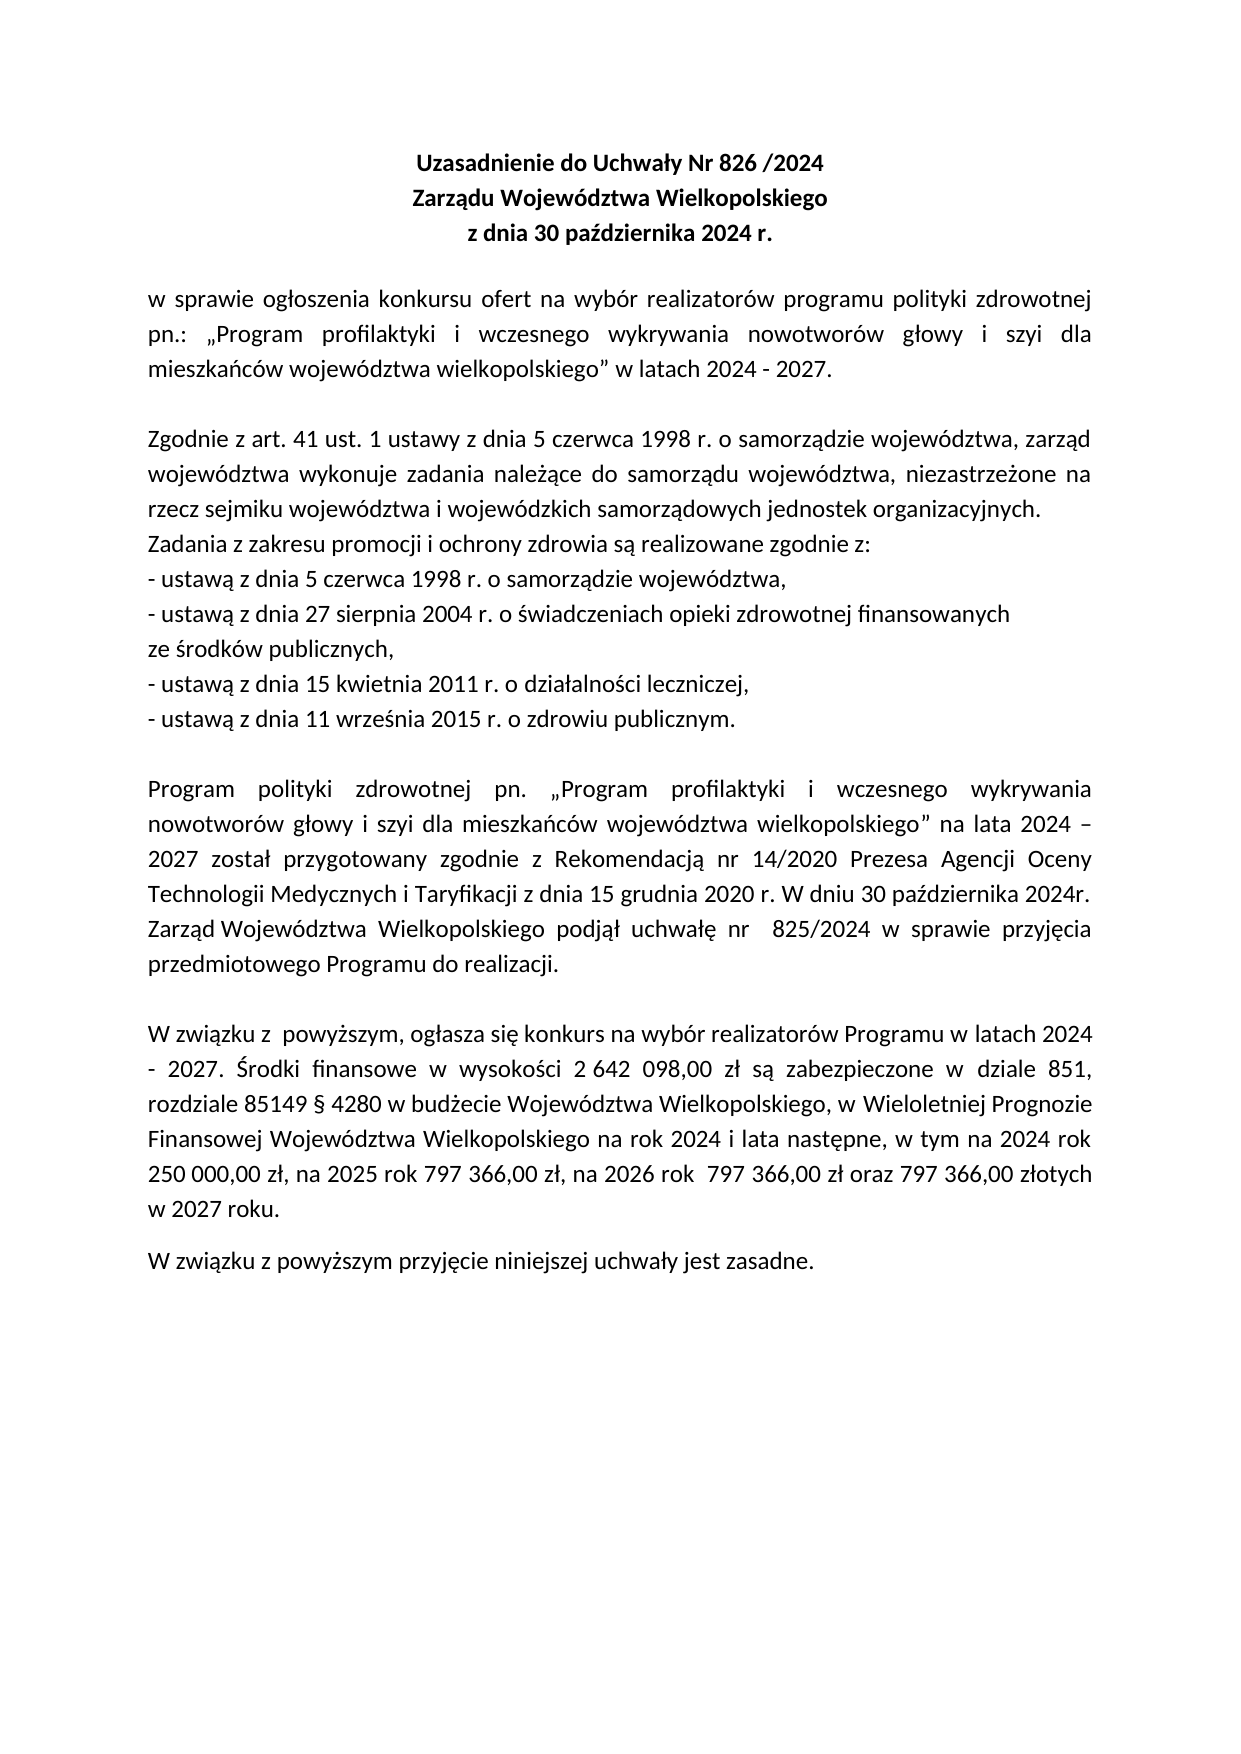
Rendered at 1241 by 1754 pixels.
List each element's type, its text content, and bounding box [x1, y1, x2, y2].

text Zadania z zakresu promocji i ochrony zdrowia są realizowane zgodnie z: [148, 528, 1093, 559]
text z dnia 30 października 2024 r. [148, 218, 1093, 248]
text - ustawą z dnia 11 września 2015 r. o zdrowiu publicznym. [148, 703, 1093, 734]
text W związku z powyższym, ogłasza się konkurs na wybór realizatorów Programu w latach 2024 - 2027. Środki finansowe w wysokości 2 642 098,00 zł są zabezpieczone w dziale 851, rozdziale 85149 § 4280 w budżecie Województwa Wielkopolskiego, w Wieloletniej Prognozie Finansowej Województwa Wielkopolskiego na rok 2024 i lata następne, w tym na 2024 rok 250 000,00 zł, na 2025 rok 797 366,00 zł, na 2026 rok 797 366,00 zł oraz 797 366,00 złotych w 2027 roku. [148, 1018, 1093, 1224]
text Zarządu Województwa Wielkopolskiego [148, 183, 1093, 213]
text w sprawie ogłoszenia konkursu ofert na wybór realizatorów programu polityki zdrowotnej pn.: „Program profilaktyki i wczesnego wykrywania nowotworów głowy i szyi dla mieszkańców województwa wielkopolskiego” w latach 2024 - 2027. [148, 283, 1093, 384]
text W związku z powyższym przyjęcie niniejszej uchwały jest zasadne. [148, 1245, 1093, 1275]
text Uzasadnienie do Uchwały Nr 826 /2024 [148, 148, 1093, 178]
text - ustawą z dnia 5 czerwca 1998 r. o samorządzie województwa, [148, 563, 1093, 594]
text - ustawą z dnia 15 kwietnia 2011 r. o działalności leczniczej, [148, 668, 1093, 699]
text - ustawą z dnia 27 sierpnia 2004 r. o świadczeniach opieki zdrowotnej finansowanych ze środków publicznych, [148, 598, 1093, 664]
text Program polityki zdrowotnej pn. „Program profilaktyki i wczesnego wykrywania nowotworów głowy i szyi dla mieszkańców województwa wielkopolskiego” na lata 2024 – 2027 został przygotowany zgodnie z Rekomendacją nr 14/2020 Prezesa Agencji Oceny Technologii Medycznych i Taryfikacji z dnia 15 grudnia 2020 r. W dniu 30 października 2024r. Zarząd Województwa Wielkopolskiego podjął uchwałę nr 825/2024 w sprawie przyjęcia przedmiotowego Programu do realizacji. [148, 773, 1093, 979]
text Zgodnie z art. 41 ust. 1 ustawy z dnia 5 czerwca 1998 r. o samorządzie województwa, zarząd województwa wykonuje zadania należące do samorządu województwa, niezastrzeżone na rzecz sejmiku województwa i wojewódzkich samorządowych jednostek organizacyjnych. [148, 423, 1093, 524]
